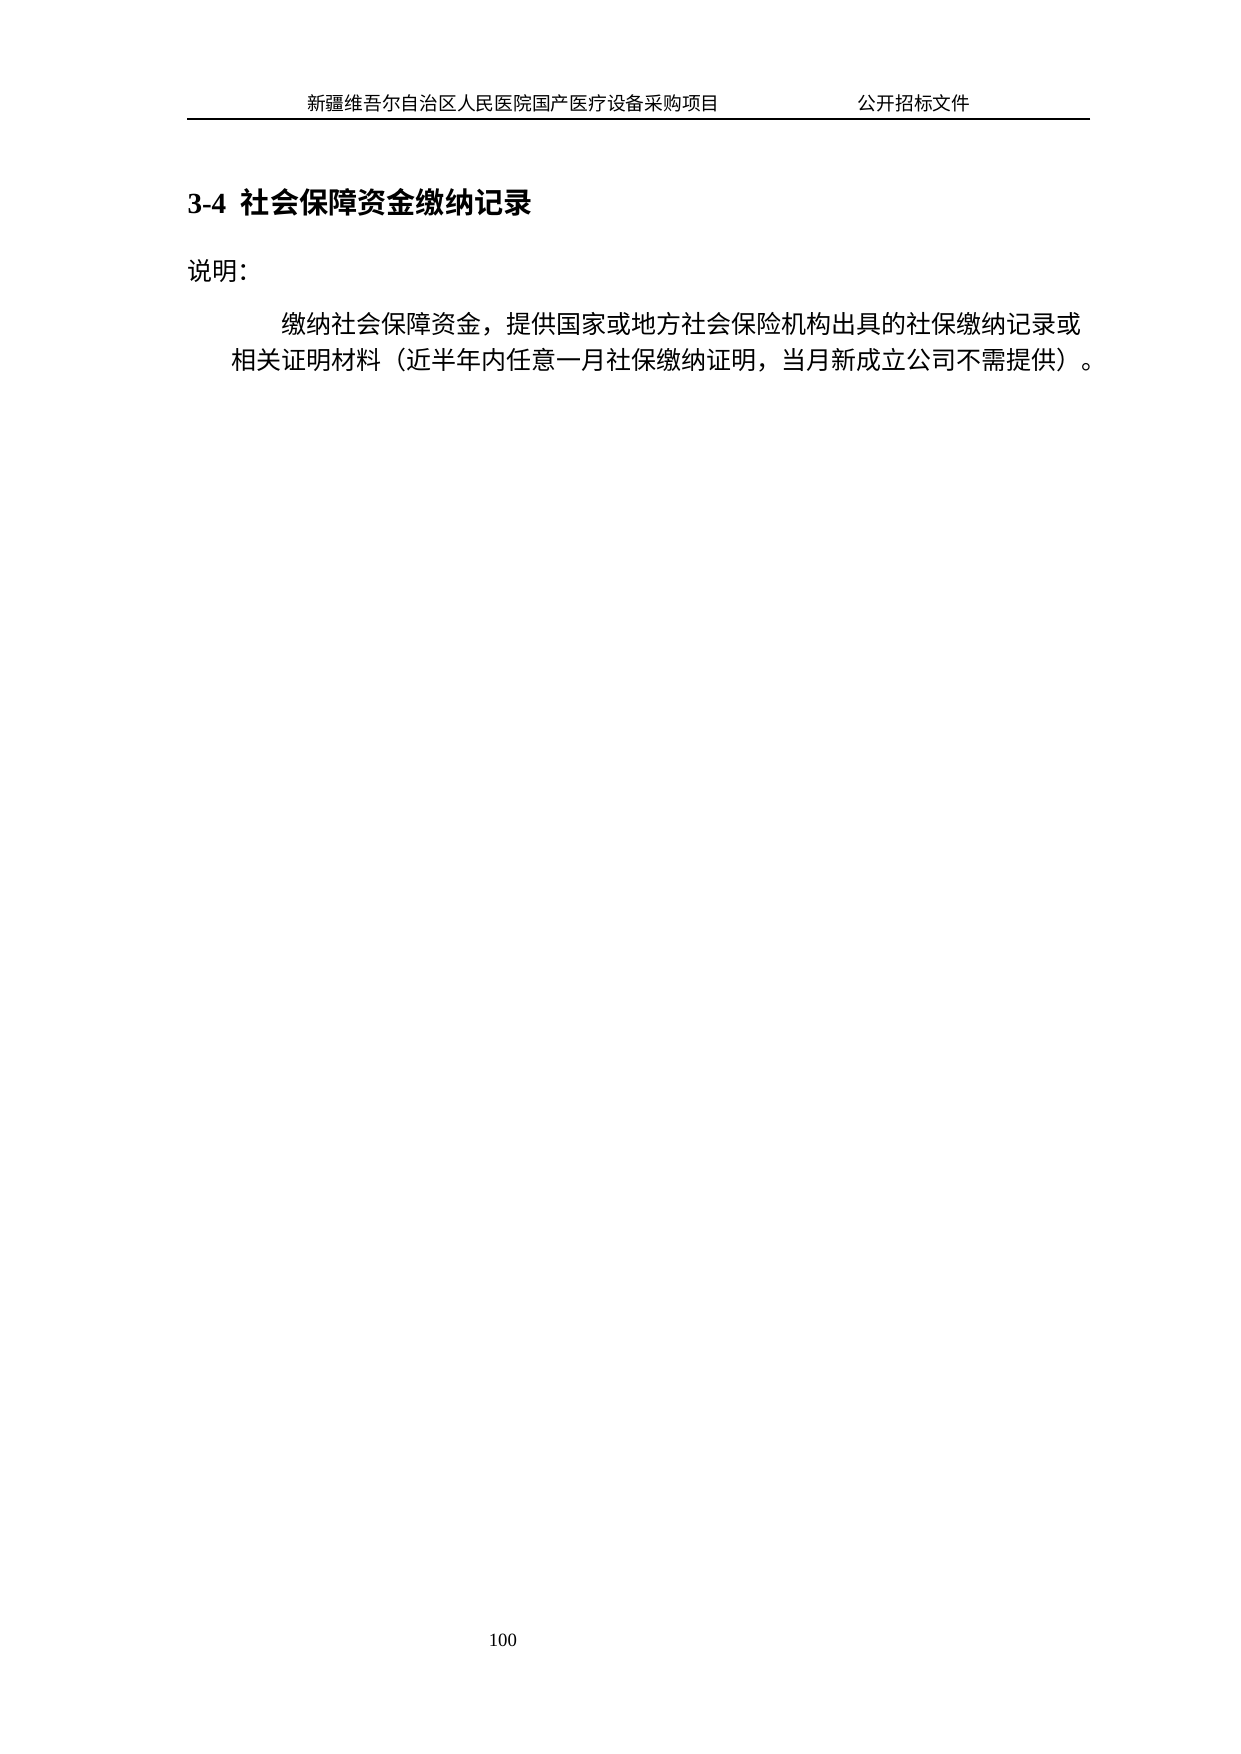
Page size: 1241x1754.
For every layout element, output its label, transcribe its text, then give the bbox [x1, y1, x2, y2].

subtitle 3-4 社会保障资金缴纳记录 [187, 179, 1090, 221]
text 说明： [187, 252, 1096, 288]
text 缴纳社会保障资金，提供国家或地方社会保险机构出具的社保缴纳记录或相关证明材料（近半年内任意一月社保缴纳证明，当月新成立公司不需提供）。 [231, 304, 1096, 377]
